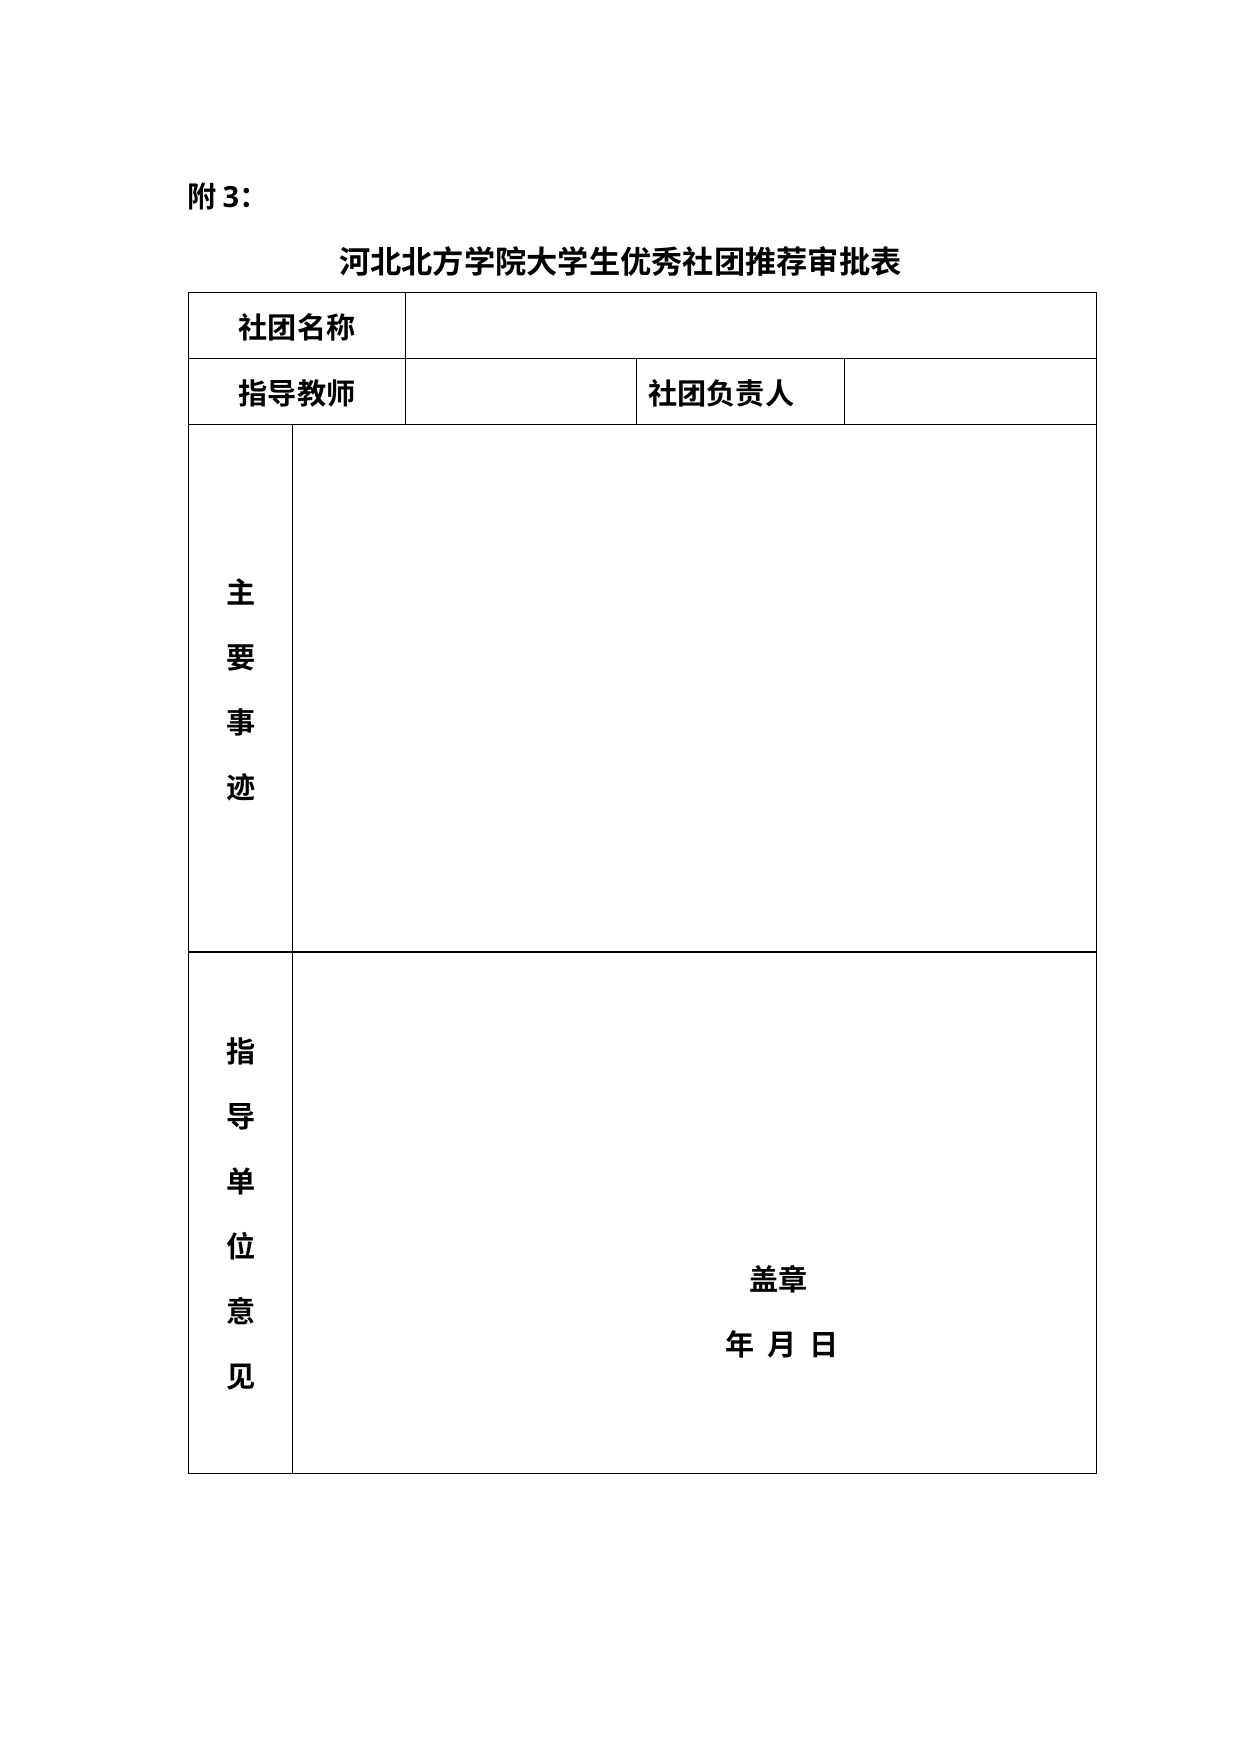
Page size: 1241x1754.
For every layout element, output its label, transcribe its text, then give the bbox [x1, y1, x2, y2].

text 河北北方学院大学生优秀社团推荐审批表 [187, 227, 1053, 292]
table_cell [293, 425, 1096, 951]
table_cell 指 导 单 位 意 见 [189, 953, 292, 1472]
table_cell 主 要 事 迹 [189, 425, 292, 951]
table_header [406, 293, 1096, 358]
table_header 社团名称 [189, 293, 405, 358]
table_cell 盖章 年 月 日 [293, 953, 1096, 1472]
table_cell [406, 359, 636, 424]
table_cell 指导教师 [189, 359, 405, 424]
text 附3： [187, 162, 1053, 227]
table_cell 社团负责人 [637, 359, 844, 424]
table_cell [845, 359, 1096, 424]
